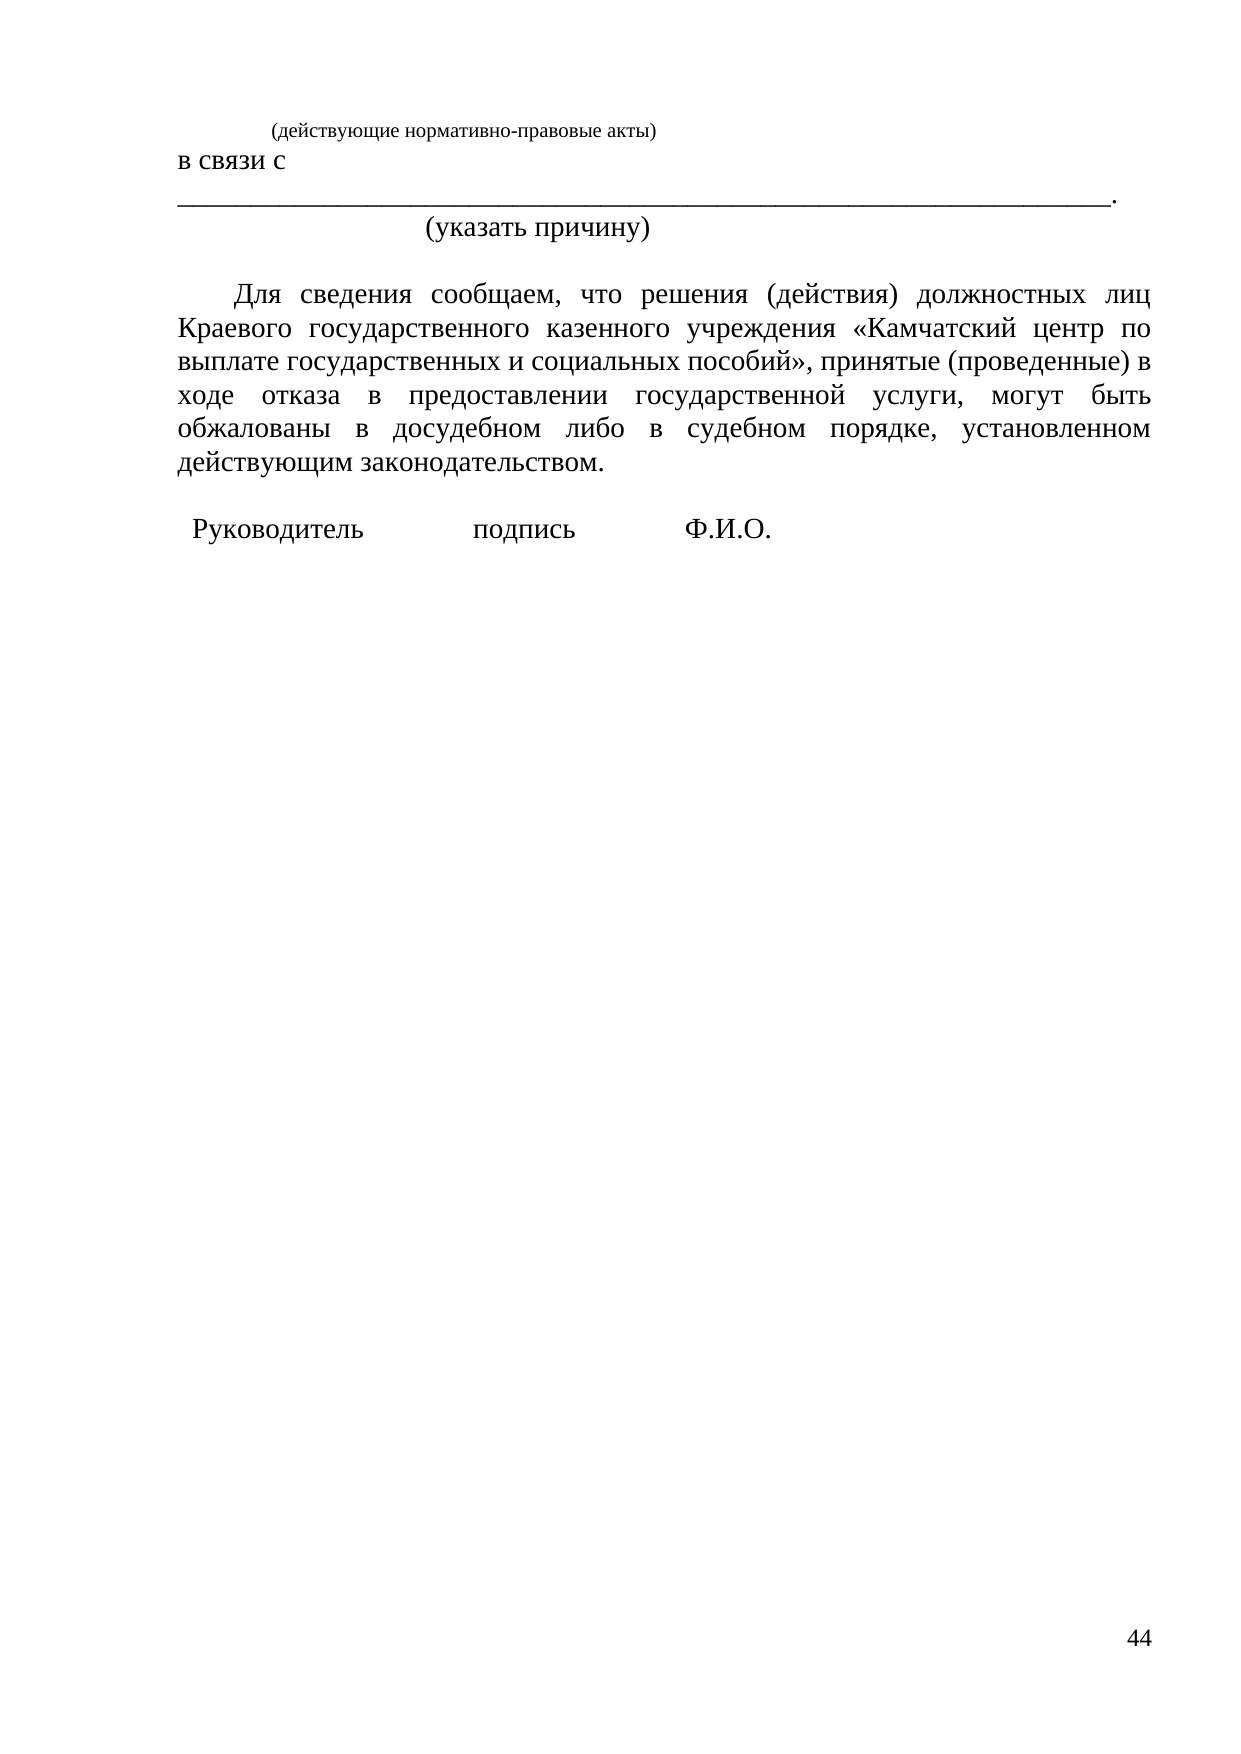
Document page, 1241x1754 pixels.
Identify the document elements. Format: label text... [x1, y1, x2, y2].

text (указать причину) [177, 209, 1152, 243]
text Для сведения сообщаем, что решения (действия) должностных лиц Краевого государственного казенного учреждения «Камчатский центр по выплате государственных и социальных пособий», принятые (проведенные) в ходе отказа в предоставлении государственной услуги, могут быть обжалованы в досудебном либо в судебном порядке, установленном действующим законодательством. [177, 276, 1152, 478]
text в связи с ________________________________________________________________. [177, 142, 1152, 209]
text (действующие нормативно-правовые акты) [177, 118, 1152, 142]
text Руководитель подпись Ф.И.О. [177, 511, 1152, 545]
